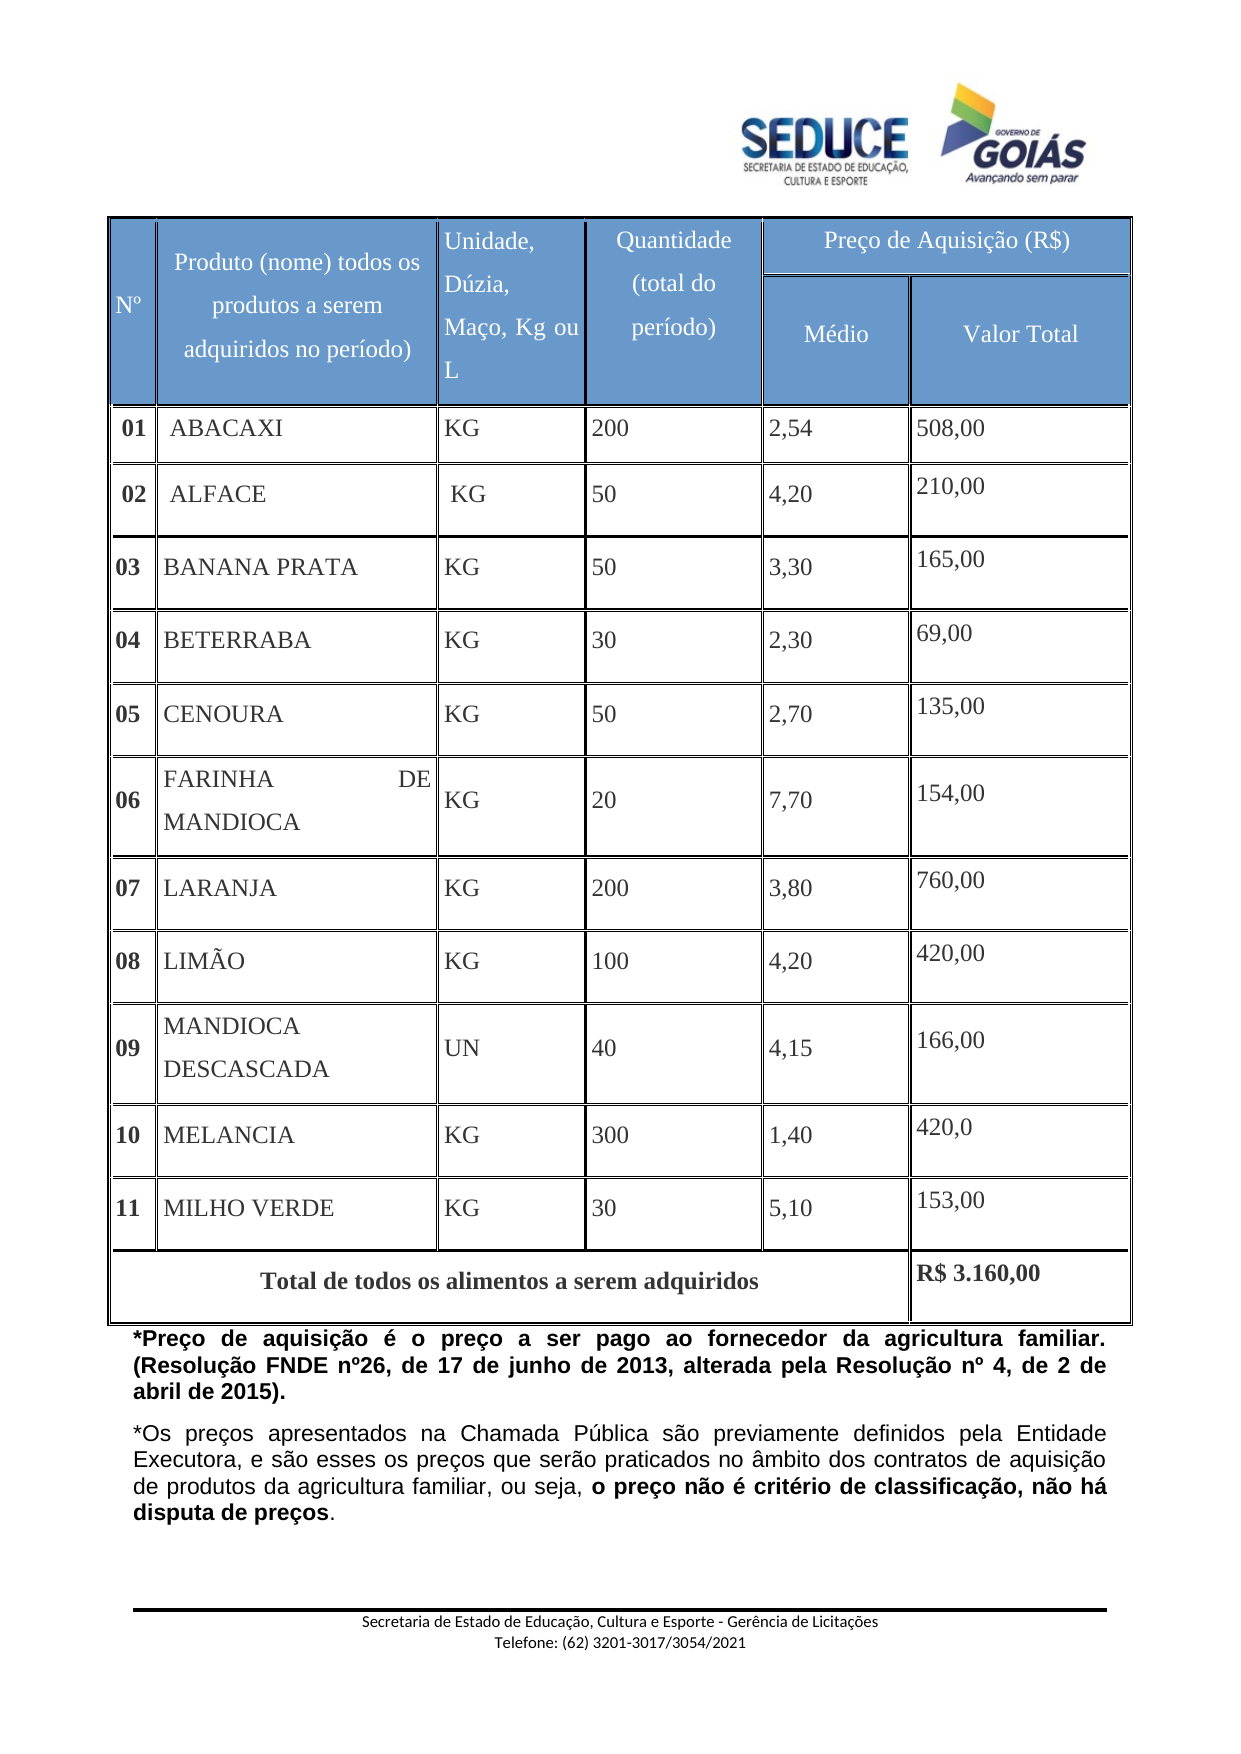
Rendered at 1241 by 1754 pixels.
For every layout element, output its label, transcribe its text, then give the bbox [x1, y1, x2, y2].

table_cell 508,00 [912, 404, 1130, 462]
table_cell 2,70 [764, 685, 908, 754]
table_cell 40 [587, 1005, 761, 1102]
table_cell MANDIOCA DESCASCADA [158, 1005, 436, 1102]
table_cell 200 [587, 859, 761, 928]
table_cell 50 [587, 538, 761, 608]
table_cell BETERRABA [158, 612, 436, 681]
table_cell 04 [111, 608, 155, 681]
table_cell 154,00 [912, 755, 1130, 855]
table_cell KG [439, 685, 584, 754]
table_cell 166,00 [910, 1002, 1131, 1102]
table_cell 02 [109, 462, 157, 535]
table_cell 210,00 [910, 462, 1131, 535]
table_cell Valor Total [912, 274, 1130, 404]
table_cell Total de todos os alimentos a serem adquiridos [111, 1249, 910, 1322]
table_cell ALFACE [158, 465, 436, 535]
text *Os preços apresentados na Chamada Pública são previamente definidos pela Entidade Executora, e são esses os preços que serão praticados no âmbito dos contratos de aquisição de produtos da agricultura familiar, ou seja, o preço não é critério de classificação, não há disputa de preços. [133, 1420, 1107, 1526]
table_cell KG [439, 1179, 584, 1249]
table_cell 2,54 [764, 408, 908, 462]
table_cell KG [439, 612, 584, 681]
table_cell 06 [111, 755, 155, 855]
table_cell 10 [111, 1103, 155, 1176]
table_cell 50 [587, 465, 761, 535]
table_cell 05 [111, 681, 155, 754]
table_cell KG [439, 758, 584, 855]
table_cell 153,00 [910, 1176, 1131, 1249]
table_cell 03 [111, 535, 155, 608]
table_cell FARINHA DE MANDIOCA [158, 758, 436, 855]
table_cell KG [439, 859, 584, 928]
table_cell 300 [587, 1106, 761, 1176]
table_header Produto (nome) todos os produtos a serem adquiridos no período) [157, 219, 438, 404]
picture [726, 73, 1108, 216]
table_cell MILHO VERDE [158, 1179, 436, 1249]
table_cell 69,00 [912, 608, 1130, 681]
table_cell 7,70 [764, 758, 908, 855]
table_cell UN [439, 1005, 584, 1102]
table_cell 20 [587, 758, 761, 855]
table_cell 4,20 [764, 465, 908, 535]
table_cell 09 [109, 1002, 157, 1102]
table_cell 3,80 [764, 859, 908, 928]
table_cell R$ 3.160,00 [910, 1249, 1130, 1322]
table_cell 165,00 [912, 535, 1130, 608]
table_header Quantidade (total do período) [585, 219, 762, 404]
table_cell LARANJA [158, 859, 436, 928]
table_cell BANANA PRATA [158, 538, 436, 608]
table_cell 11 [109, 1176, 157, 1249]
table_cell 100 [587, 932, 761, 1002]
text *Preço de aquisição é o preço a ser pago ao fornecedor da agricultura familiar. (Resolução FNDE nº26, de 17 de junho de 2013, alterada pela Resolução nº 4, de 2 de abril de 2015). [133, 1326, 1107, 1404]
table_header Preço de Aquisição (R$) [763, 219, 1130, 273]
table_cell 08 [111, 929, 155, 1002]
table_cell 4,20 [764, 932, 908, 1002]
table_cell 30 [587, 612, 761, 681]
table_cell 30 [587, 1179, 761, 1249]
table_cell KG [439, 538, 584, 608]
table_cell 1,40 [764, 1106, 908, 1176]
table_cell 135,00 [912, 681, 1130, 754]
table_cell 4,15 [764, 1005, 908, 1102]
table_cell KG [439, 465, 584, 535]
table_cell CENOURA [158, 685, 436, 754]
table_cell LIMÃO [158, 932, 436, 1002]
table_cell KG [439, 408, 584, 462]
table_cell 760,00 [912, 855, 1130, 928]
table_cell 50 [587, 685, 761, 754]
table_cell KG [439, 932, 584, 1002]
table_cell 420,0 [912, 1103, 1130, 1176]
table_cell KG [439, 1106, 584, 1176]
table_cell 01 [111, 404, 155, 462]
table_header Unidade, Dúzia, Maço, Kg ou L [438, 218, 585, 404]
table_cell 3,30 [764, 538, 908, 608]
table_cell 420,00 [912, 929, 1130, 1002]
table_cell 200 [587, 408, 761, 462]
table_cell 2,30 [764, 612, 908, 681]
table_cell 07 [111, 855, 155, 928]
table_header Nº [111, 219, 157, 404]
table_cell Médio [764, 277, 908, 404]
table_cell MELANCIA [158, 1106, 436, 1176]
table_cell 5,10 [764, 1179, 908, 1249]
table_cell ABACAXI [158, 408, 436, 462]
